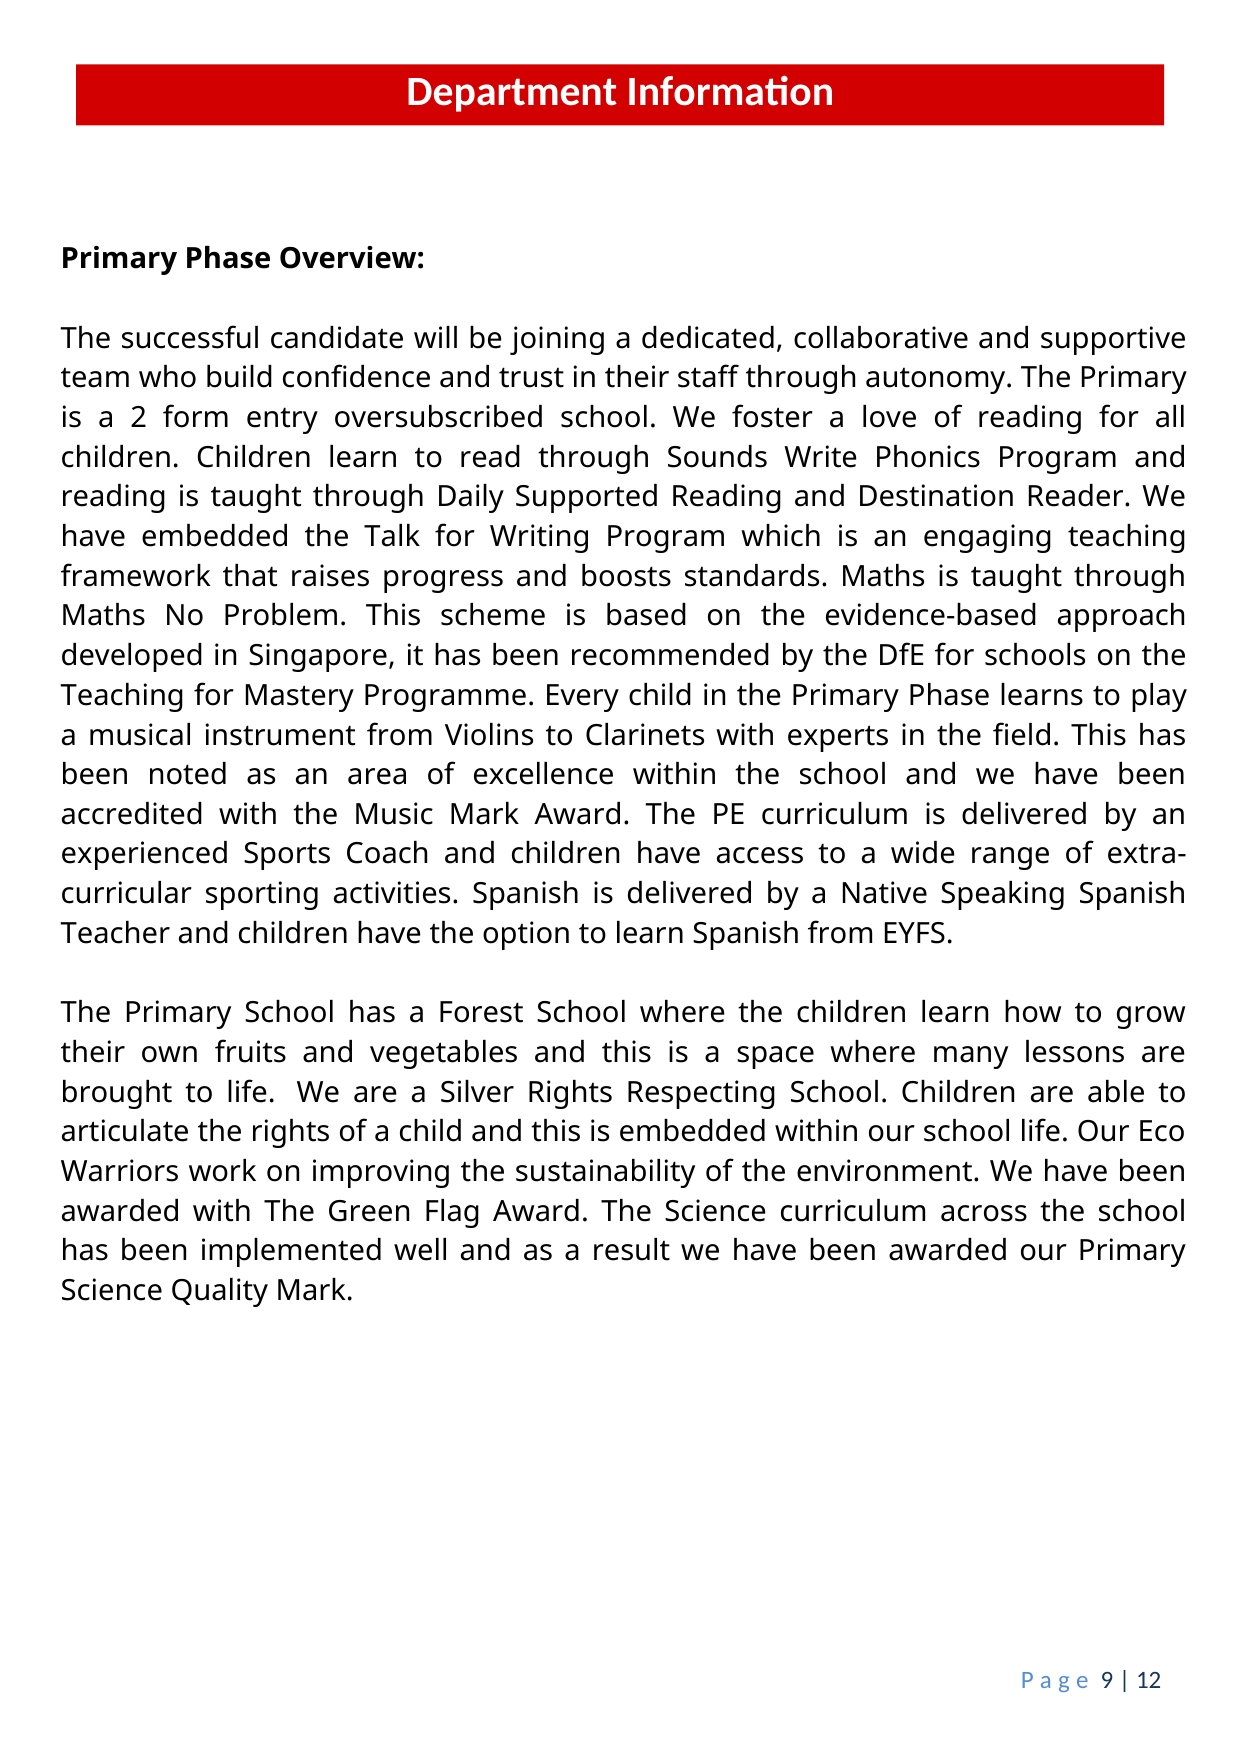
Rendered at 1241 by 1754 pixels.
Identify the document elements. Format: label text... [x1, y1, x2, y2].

text The successful candidate will be joining a dedicated, collaborative and supportive team who build confidence and trust in their staff through autonomy. The Primary is a 2 form entry oversubscribed school. We foster a love of reading for all children. Children learn to read through Sounds Write Phonics Program and reading is taught through Daily Supported Reading and Destination Reader. We have embedded the Talk for Writing Program which is an engaging teaching framework that raises progress and boosts standards. Maths is taught through Maths No Problem. This scheme is based on the evidence-based approach developed in Singapore, it has been recommended by the DfE for schools on the Teaching for Mastery Programme. Every child in the Primary Phase learns to play a musical instrument from Violins to Clarinets with experts in the field. This has been noted as an area of excellence within the school and we have been accredited with the Music Mark Award. The PE curriculum is delivered by an experienced Sports Coach and children have access to a wide range of extra-curricular sporting activities. Spanish is delivered by a Native Speaking Spanish Teacher and children have the option to learn Spanish from EYFS. [60, 317, 1188, 952]
text The Primary School has a Forest School where the children learn how to grow their own fruits and vegetables and this is a space where many lessons are brought to life. We are a Silver Rights Respecting School. Children are able to articulate the rights of a child and this is embedded within our school life. Our Eco Warriors work on improving the sustainability of the environment. We have been awarded with The Green Flag Award. The Science curriculum across the school has been implemented well and as a result we have been awarded our Primary Science Quality Mark. [60, 992, 1188, 1309]
text Primary Phase Overview: [60, 237, 1188, 277]
